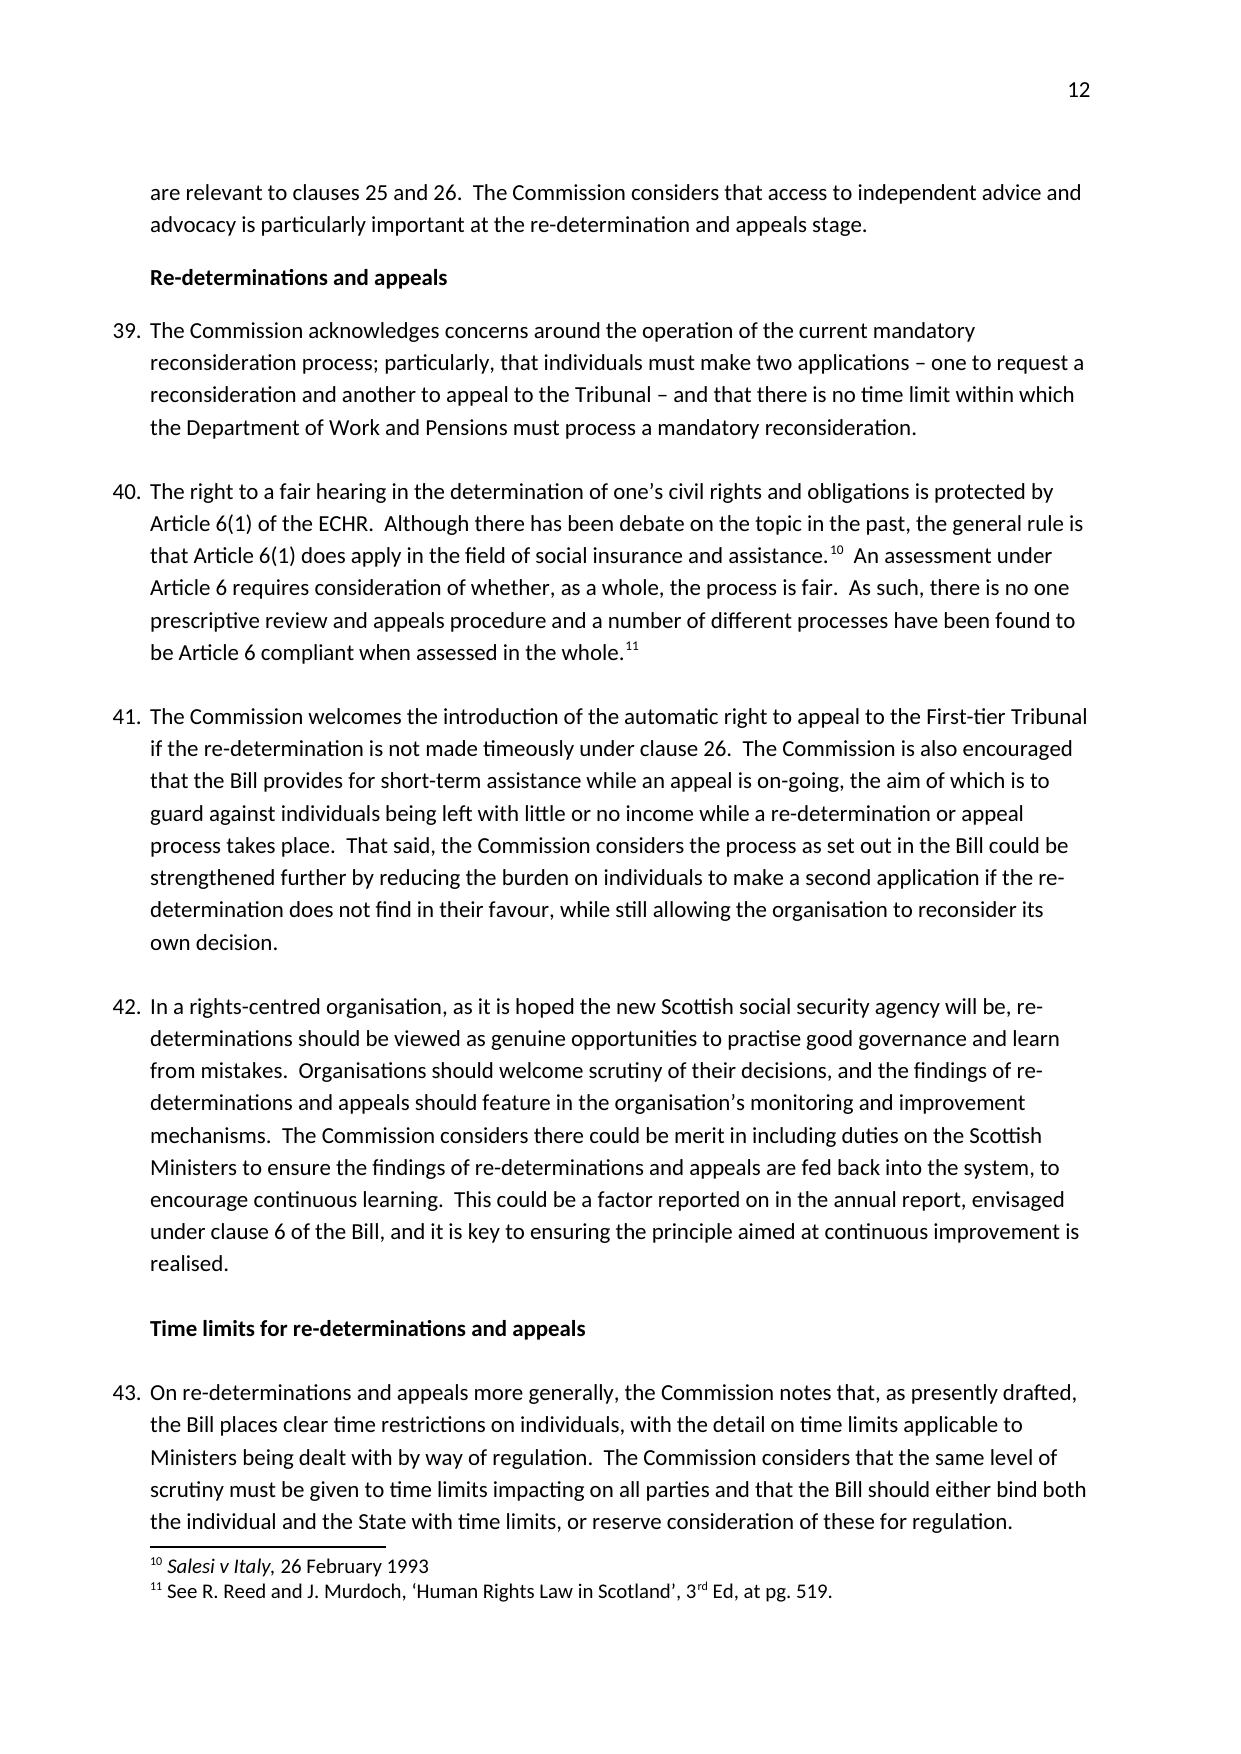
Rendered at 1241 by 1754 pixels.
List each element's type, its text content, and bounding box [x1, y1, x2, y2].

text Re-determinations and appeals [150, 263, 1090, 291]
list On re-determinations and appeals more generally, the Commission notes that, as presently drafted, the Bill places clear time restrictions on individuals, with the detail on time limits applicable to Ministers being dealt with by way of regulation. The Commission considers that the same level of scrutiny must be given to time limits impacting on all parties and that the Bill should either bind both the individual and the State with time limits, or reserve consideration of these for regulation. [112, 1378, 1090, 1535]
list The right to a fair hearing in the determination of one’s civil rights and obligations is protected by Article 6(1) of the ECHR. Although there has been debate on the topic in the past, the general rule is that Article 6(1) does apply in the field of social insurance and assistance. An assessment under Article 6 requires consideration of whether, as a whole, the process is fair. As such, there is no one prescriptive review and appeals procedure and a number of different processes have been found to be Article 6 compliant when assessed in the whole. [112, 477, 1090, 666]
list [112, 178, 1090, 238]
list Time limits for re-determinations and appeals [150, 1314, 1090, 1342]
list The Commission acknowledges concerns around the operation of the current mandatory reconsideration process; particularly, that individuals must make two applications – one to request a reconsideration and another to appeal to the Tribunal – and that there is no time limit within which the Department of Work and Pensions must process a mandatory reconsideration. [112, 316, 1090, 441]
list The Commission welcomes the introduction of the automatic right to appeal to the First-tier Tribunal if the re-determination is not made timeously under clause 26. The Commission is also encouraged that the Bill provides for short-term assistance while an appeal is on-going, the aim of which is to guard against individuals being left with little or no income while a re-determination or appeal process takes place. That said, the Commission considers the process as set out in the Bill could be strengthened further by reducing the burden on individuals to make a second application if the re-determination does not find in their favour, while still allowing the organisation to reconsider its own decision. [112, 702, 1090, 956]
list In a rights-centred organisation, as it is hoped the new Scottish social security agency will be, re-determinations should be viewed as genuine opportunities to practise good governance and learn from mistakes. Organisations should welcome scrutiny of their decisions, and the findings of re-determinations and appeals should feature in the organisation’s monitoring and improvement mechanisms. The Commission considers there could be merit in including duties on the Scottish Ministers to ensure the findings of re-determinations and appeals are fed back into the system, to encourage continuous learning. This could be a factor reported on in the annual report, envisaged under clause 6 of the Bill, and it is key to ensuring the principle aimed at continuous improvement is realised. [112, 992, 1090, 1277]
